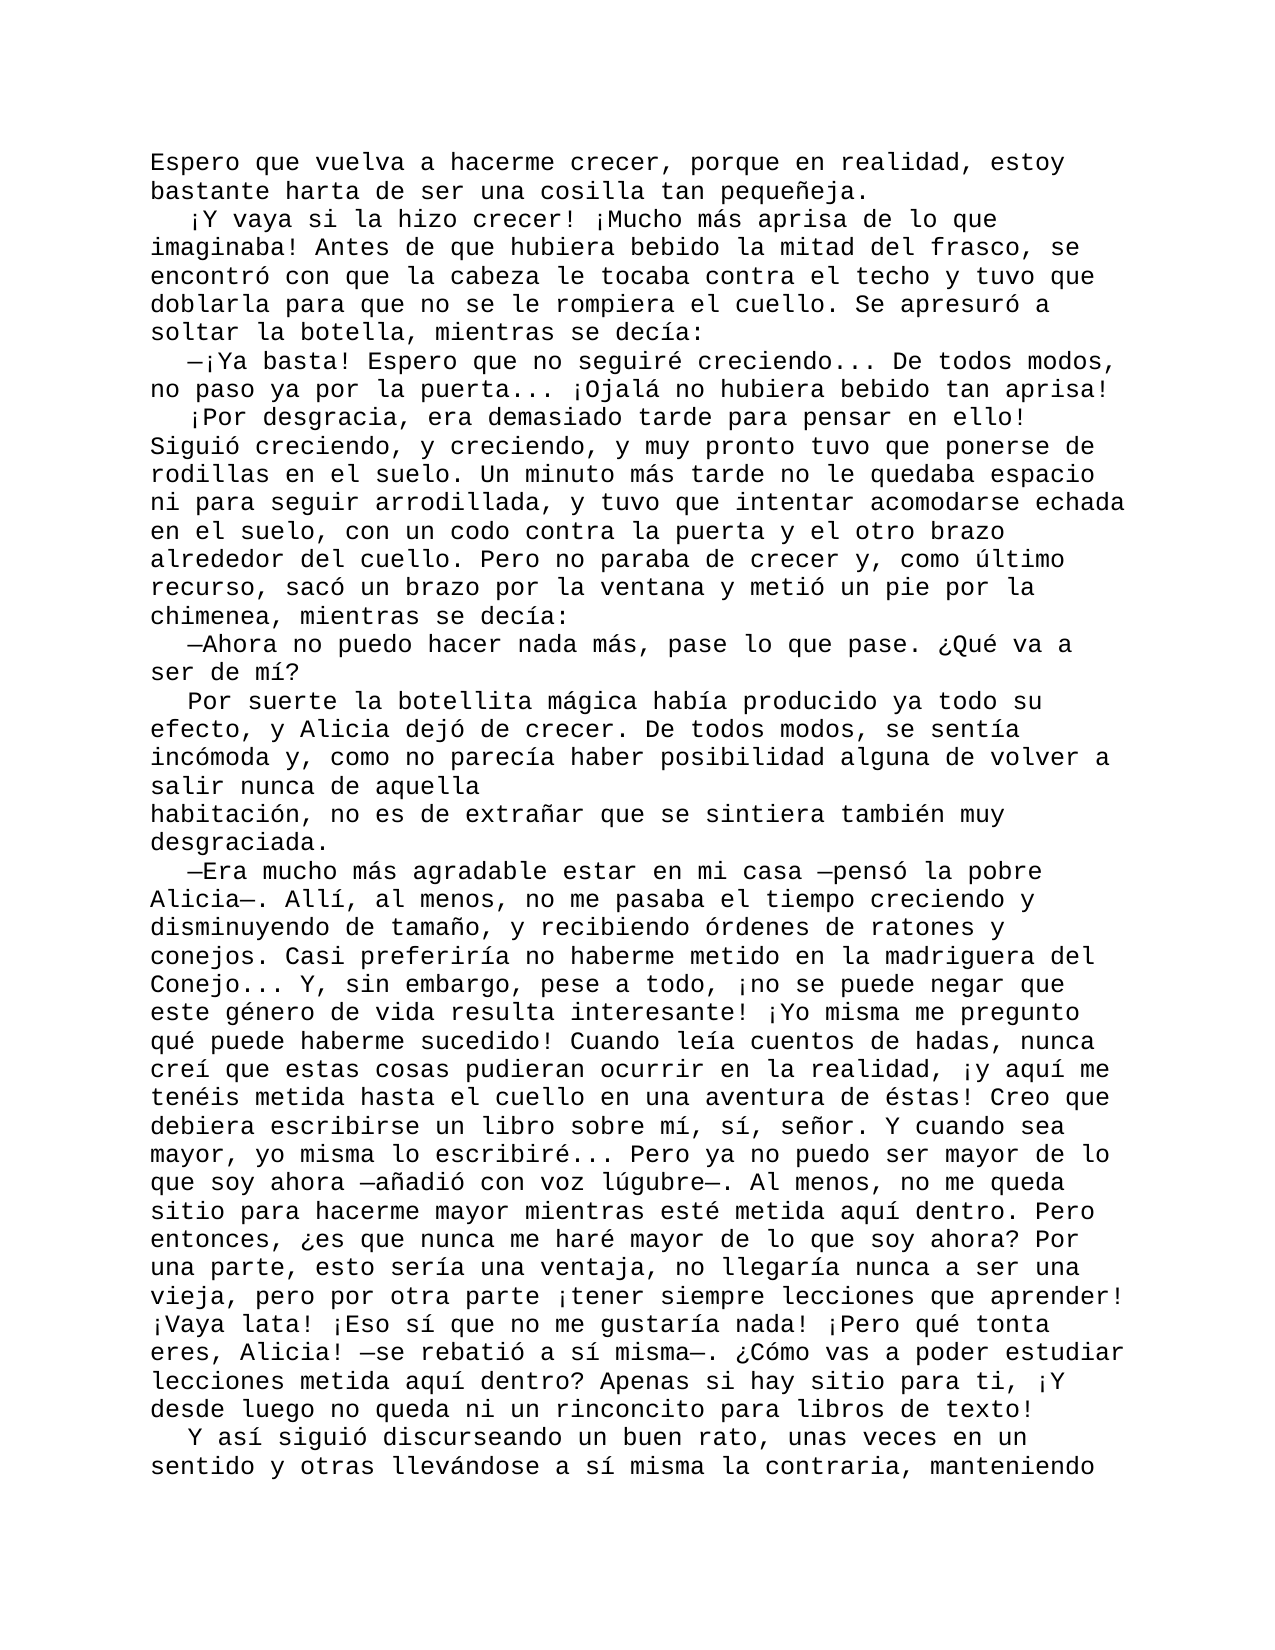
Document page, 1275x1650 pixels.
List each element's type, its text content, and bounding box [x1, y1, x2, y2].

text Por suerte la botellita mágica había producido ya todo su efecto, y Alicia dejó de crecer. De todos modos, se sentía incómoda y, como no parecía haber posibilidad alguna de volver a salir nunca de aquella [150, 688, 1125, 802]
text —Era mucho más agradable estar en mi casa —pensó la pobre Alicia—. Allí, al menos, no me pasaba el tiempo creciendo y disminuyendo de tamaño, y recibiendo órdenes de ratones y conejos. Casi preferiría no haberme metido en la madriguera del Conejo... Y, sin embargo, pese a todo, ¡no se puede negar que este género de vida resulta interesante! ¡Yo misma me pregunto qué puede haberme sucedido! Cuando leía cuentos de hadas, nunca creí que estas cosas pudieran ocurrir en la realidad, ¡y aquí me tenéis metida hasta el cuello en una aventura de éstas! Creo que debiera escribirse un libro sobre mí, sí, señor. Y cuando sea mayor, yo misma lo escribiré... Pero ya no puedo ser mayor de lo que soy ahora —añadió con voz lúgubre—. Al menos, no me queda sitio para hacerme mayor mientras esté metida aquí dentro. Pero entonces, ¿es que nunca me haré mayor de lo que soy ahora? Por una parte, esto sería una ventaja, no llegaría nunca a ser una vieja, pero por otra parte ¡tener siempre lecciones que aprender! ¡Vaya lata! ¡Eso sí que no me gustaría nada! ¡Pero qué tonta eres, Alicia! —se rebatió a sí misma—. ¿Cómo vas a poder estudiar lecciones metida aquí dentro? Apenas si hay sitio para ti, ¡Y desde luego no queda ni un rinconcito para libros de texto! [150, 858, 1125, 1425]
text —Ahora no puedo hacer nada más, pase lo que pase. ¿Qué va a ser de mí? [150, 632, 1125, 688]
text —¡Ya basta! Espero que no seguiré creciendo... De todos modos, no paso ya por la puerta... ¡Ojalá no hubiera bebido tan aprisa! [150, 348, 1125, 405]
text ¡Y vaya si la hizo crecer! ¡Mucho más aprisa de lo que imaginaba! Antes de que hubiera bebido la mitad del frasco, se encontró con que la cabeza le tocaba contra el techo y tuvo que doblarla para que no se le rompiera el cuello. Se apresuró a soltar la botella, mientras se decía: [150, 207, 1125, 348]
text ¡Por desgracia, era demasiado tarde para pensar en ello! Siguió creciendo, y creciendo, y muy pronto tuvo que ponerse de rodillas en el suelo. Un minuto más tarde no le quedaba espacio ni para seguir arrodillada, y tuvo que intentar acomodarse echada en el suelo, con un codo contra la puerta y el otro brazo alrededor del cuello. Pero no paraba de crecer y, como último recurso, sacó un brazo por la ventana y metió un pie por la chimenea, mientras se decía: [150, 405, 1125, 632]
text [150, 150, 1125, 207]
text habitación, no es de extrañar que se sintiera también muy desgraciada. [150, 802, 1125, 858]
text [150, 1425, 1125, 1482]
